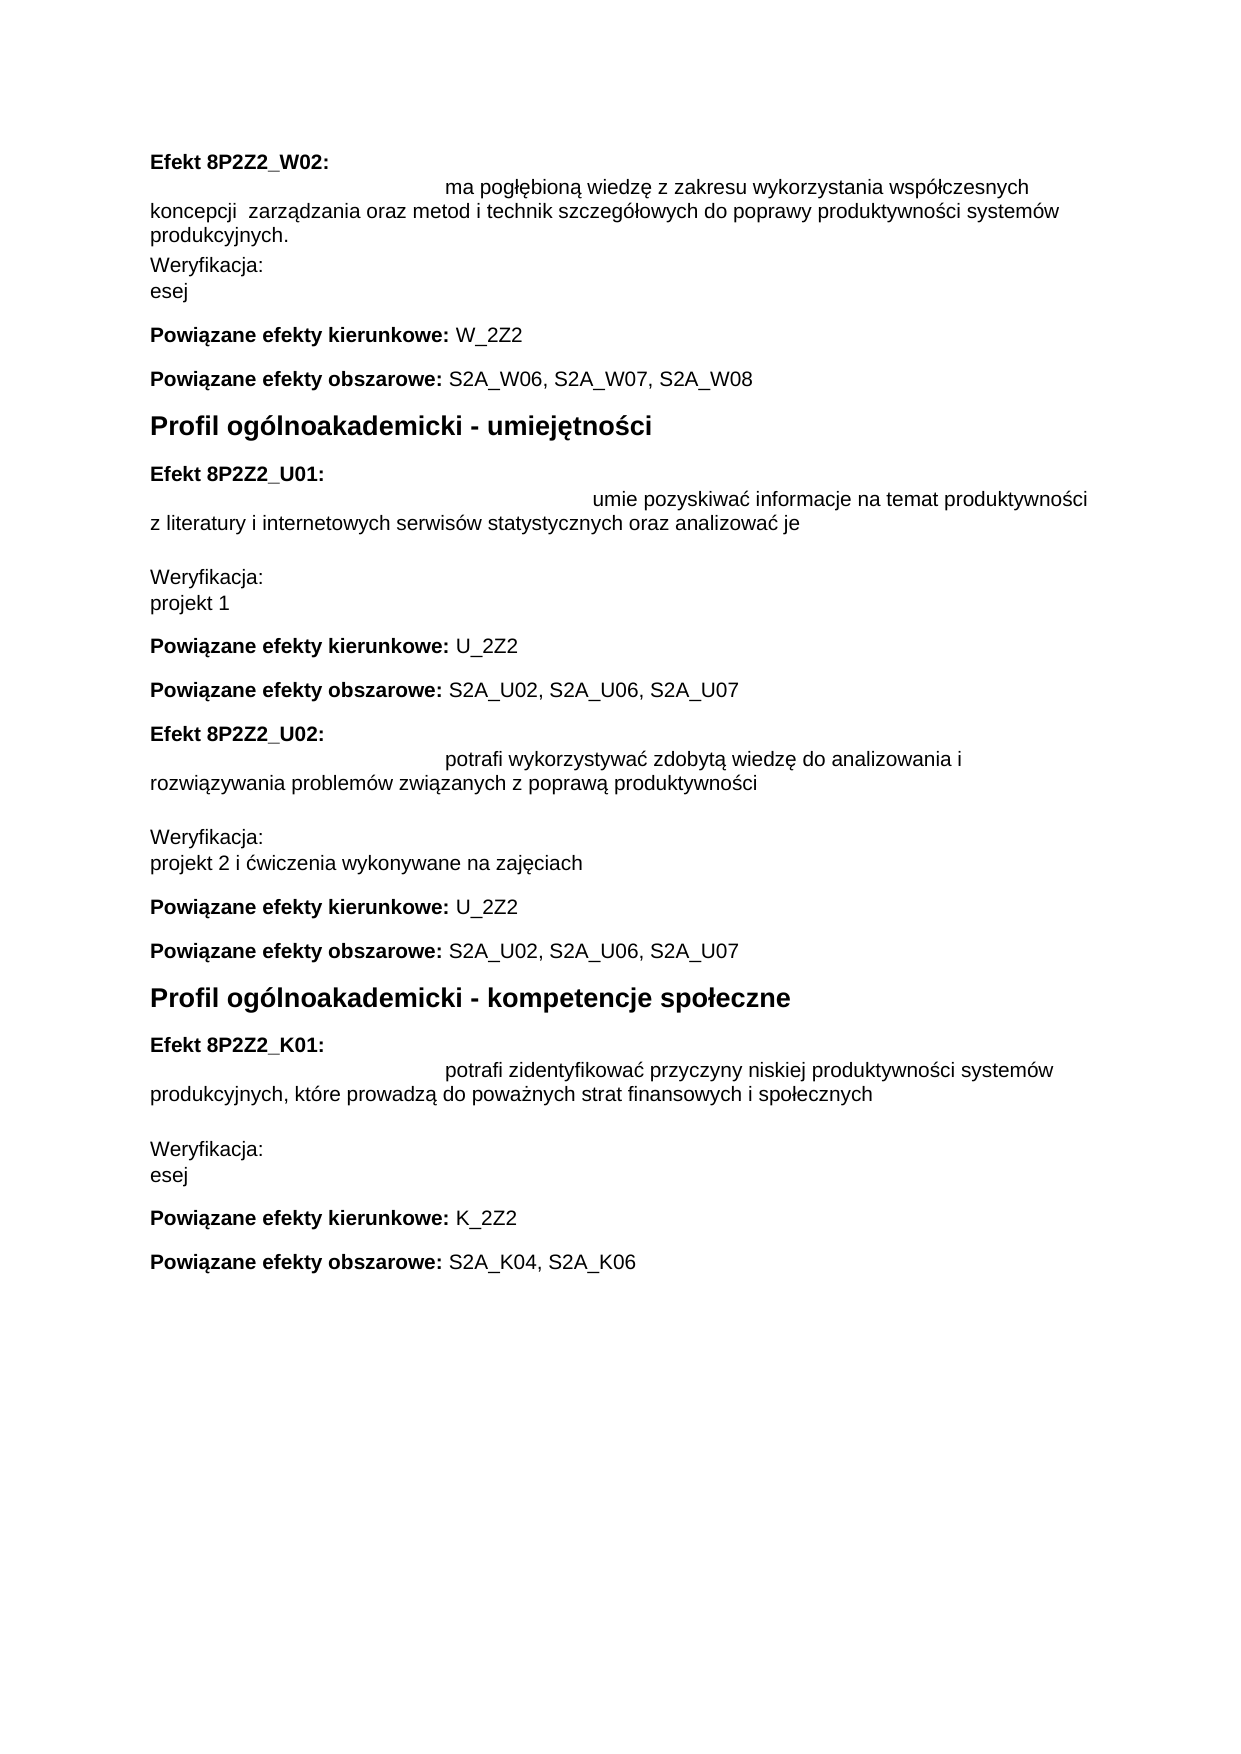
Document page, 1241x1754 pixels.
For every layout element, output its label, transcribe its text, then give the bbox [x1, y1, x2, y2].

text projekt 1 [150, 591, 1090, 614]
text Powiązane efekty kierunkowe: U_2Z2 [150, 895, 1090, 919]
text Efekt 8P2Z2_U01: [150, 461, 1090, 485]
text Powiązane efekty kierunkowe: W_2Z2 [150, 323, 1090, 347]
text Efekt 8P2Z2_U02: [150, 722, 1090, 746]
text Weryfikacja: [150, 1136, 1090, 1160]
text Weryfikacja: [150, 825, 1090, 849]
text Weryfikacja: [150, 564, 1090, 588]
text Powiązane efekty obszarowe: S2A_U02, S2A_U06, S2A_U07 [150, 938, 1090, 962]
text esej [150, 1162, 1090, 1186]
text Efekt 8P2Z2_W02: [150, 150, 1090, 174]
subtitle Profil ogólnoakademicki - umiejętności [150, 410, 1090, 442]
text Weryfikacja: [150, 253, 1090, 277]
text Powiązane efekty obszarowe: S2A_U02, S2A_U06, S2A_U07 [150, 678, 1090, 702]
text Efekt 8P2Z2_K01: [150, 1033, 1090, 1057]
text ma pogłębioną wiedzę z zakresu wykorzystania współczesnych koncepcji zarządzania oraz metod i technik szczegółowych do poprawy produktywności systemów produkcyjnych. [150, 175, 1090, 247]
text Powiązane efekty kierunkowe: U_2Z2 [150, 634, 1090, 658]
text Powiązane efekty obszarowe: S2A_W06, S2A_W07, S2A_W08 [150, 367, 1090, 391]
text Powiązane efekty obszarowe: S2A_K04, S2A_K06 [150, 1250, 1090, 1274]
text umie pozyskiwać informacje na temat produktywności z literatury i internetowych serwisów statystycznych oraz analizować je [150, 486, 1090, 558]
text potrafi wykorzystywać zdobytą wiedzę do analizowania i rozwiązywania problemów związanych z poprawą produktywności [150, 747, 1090, 819]
subtitle Profil ogólnoakademicki - kompetencje społeczne [150, 982, 1090, 1013]
text projekt 2 i ćwiczenia wykonywane na zajęciach [150, 851, 1090, 875]
text esej [150, 279, 1090, 303]
text Powiązane efekty kierunkowe: K_2Z2 [150, 1206, 1090, 1230]
text potrafi zidentyfikować przyczyny niskiej produktywności systemów produkcyjnych, które prowadzą do poważnych strat finansowych i społecznych [150, 1058, 1090, 1130]
